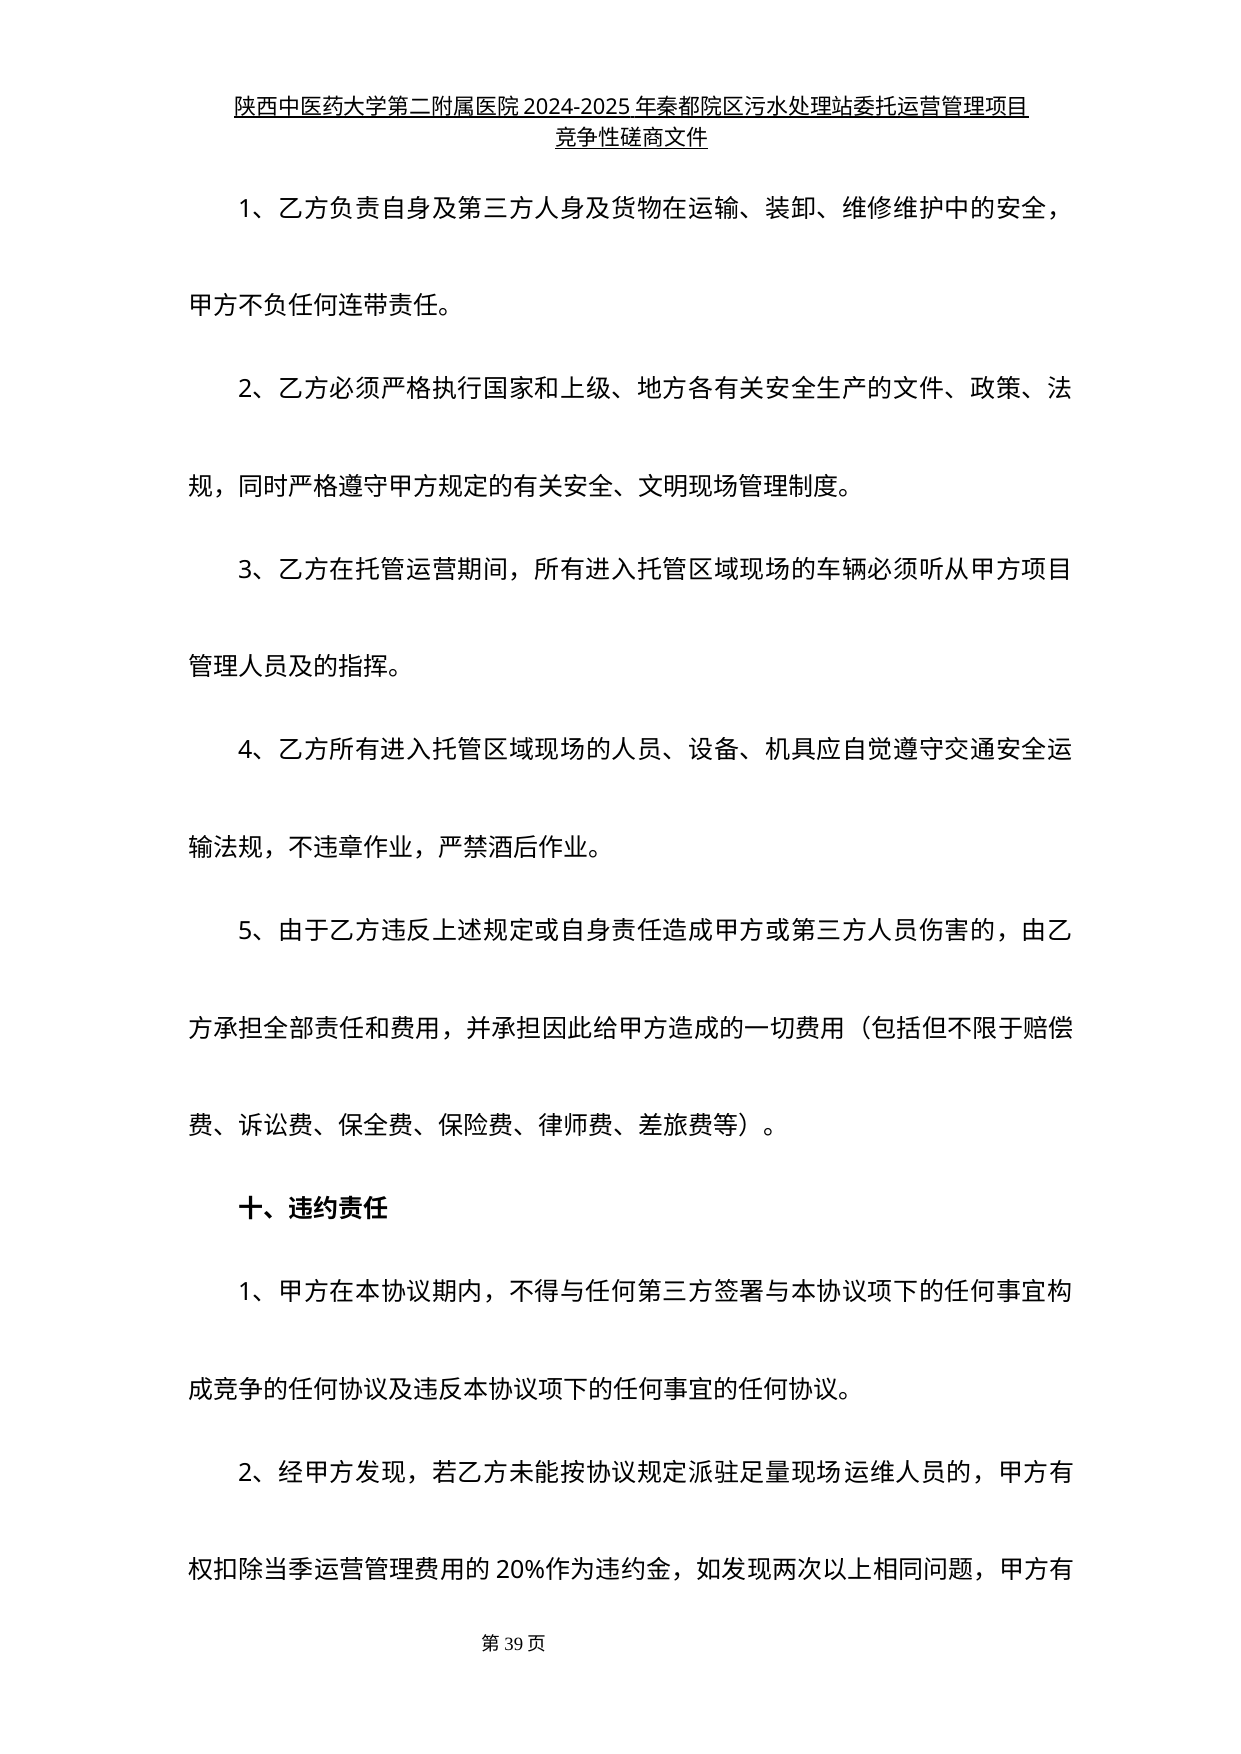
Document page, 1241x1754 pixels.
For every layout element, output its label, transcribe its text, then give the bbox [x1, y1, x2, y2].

text 4、乙方所有进入托管区域现场的人员、设备、机具应自觉遵守交通安全运输法规，不违章作业，严禁酒后作业。 [188, 716, 1075, 878]
text 1、乙方负责自身及第三方人身及货物在运输、装卸、维修维护中的安全，甲方不负任何连带责任。 [188, 174, 1075, 336]
text 3、乙方在托管运营期间，所有进入托管区域现场的车辆必须听从甲方项目管理人员及的指挥。 [188, 535, 1075, 697]
text 2、乙方必须严格执行国家和上级、地方各有关安全生产的文件、政策、法规，同时严格遵守甲方规定的有关安全、文明现场管理制度。 [188, 354, 1075, 517]
text 十、违约责任 [188, 1174, 1075, 1239]
text 5、由于乙方违反上述规定或自身责任造成甲方或第三方人员伤害的，由乙方承担全部责任和费用，并承担因此给甲方造成的一切费用（包括但不限于赔偿费、诉讼费、保全费、保险费、律师费、差旅费等）。 [188, 896, 1075, 1156]
text 1、甲方在本协议期内，不得与任何第三方签署与本协议项下的任何事宜构成竞争的任何协议及违反本协议项下的任何事宜的任何协议。 [188, 1257, 1075, 1420]
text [188, 1438, 1075, 1601]
